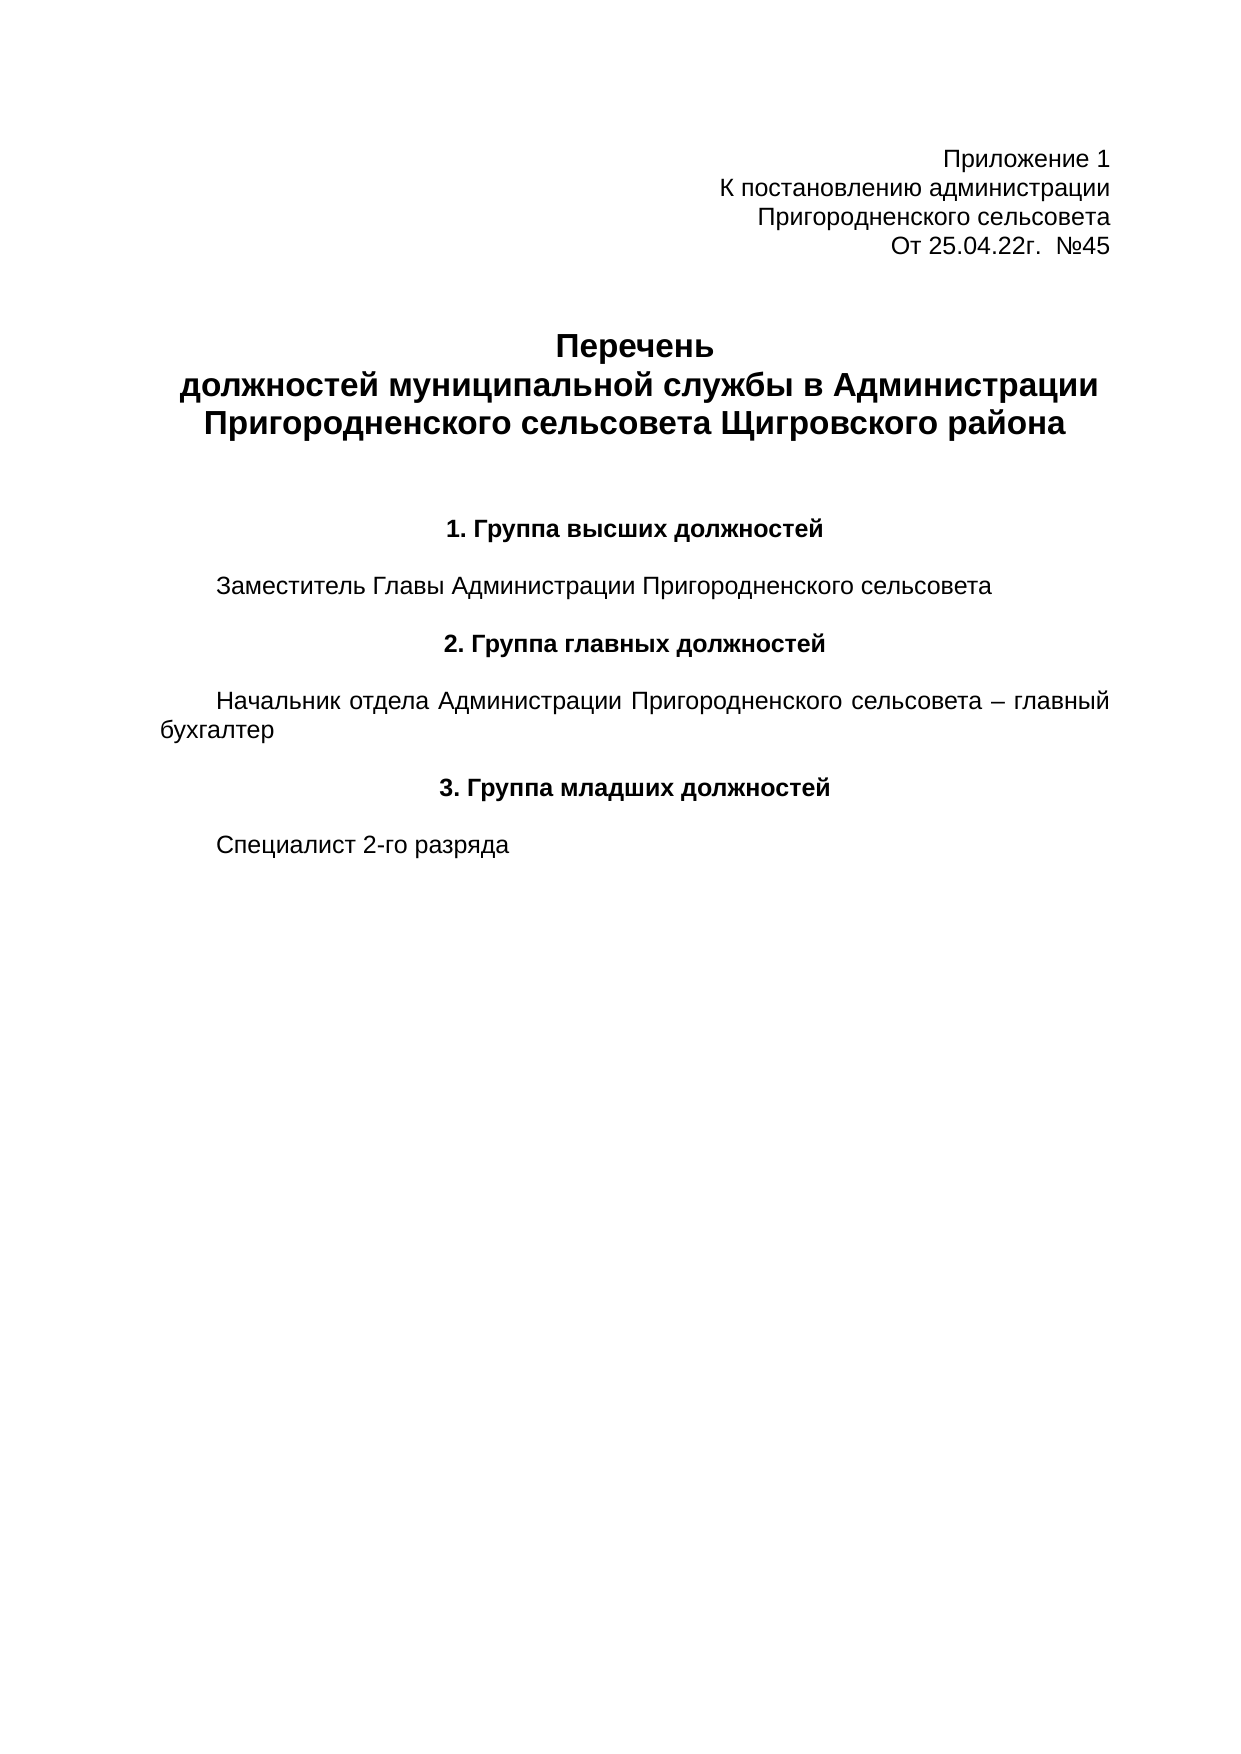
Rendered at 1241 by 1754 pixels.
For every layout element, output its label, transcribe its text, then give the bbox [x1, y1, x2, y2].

title должностей муниципальной службы в Администрации Пригородненского сельсовета Щигровского района [159, 365, 1110, 442]
text Пригородненского сельсовета [159, 202, 1110, 231]
title Перечень [159, 327, 1110, 365]
list Начальник отдела Администрации Пригородненского сельсовета – главный бухгалтер [159, 686, 1110, 744]
list Заместитель Главы Администрации Пригородненского сельсовета [159, 571, 1110, 600]
text От 25.04.22г. №45 [159, 231, 1110, 259]
list Специалист 2-го разряда [159, 830, 1110, 859]
text Приложение 1 [159, 144, 1110, 173]
list 1. Группа высших должностей [159, 514, 1110, 543]
list 2. Группа главных должностей [159, 629, 1110, 658]
text К постановлению администрации [159, 173, 1110, 202]
list 3. Группа младших должностей [159, 773, 1110, 801]
